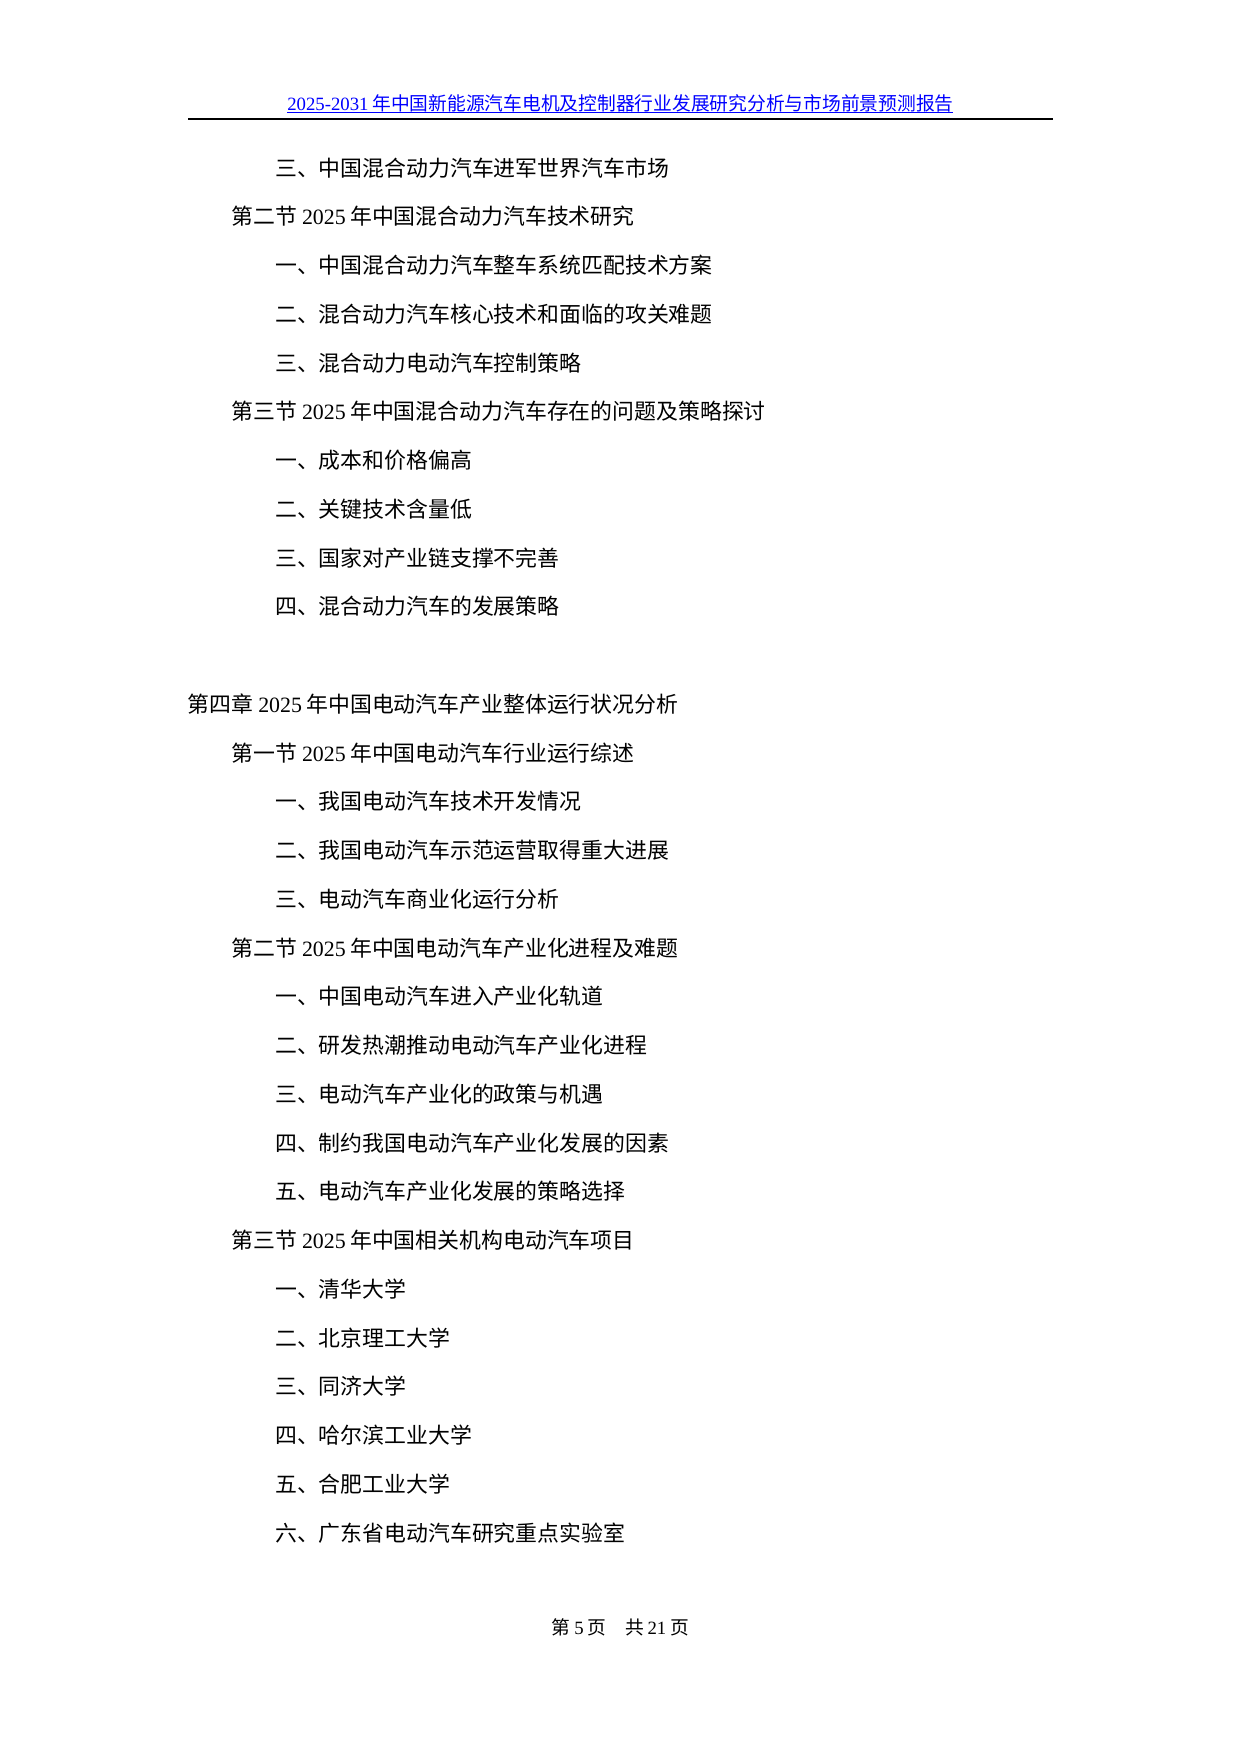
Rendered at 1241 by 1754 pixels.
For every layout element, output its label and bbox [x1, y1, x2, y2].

text [187, 150, 1053, 1548]
